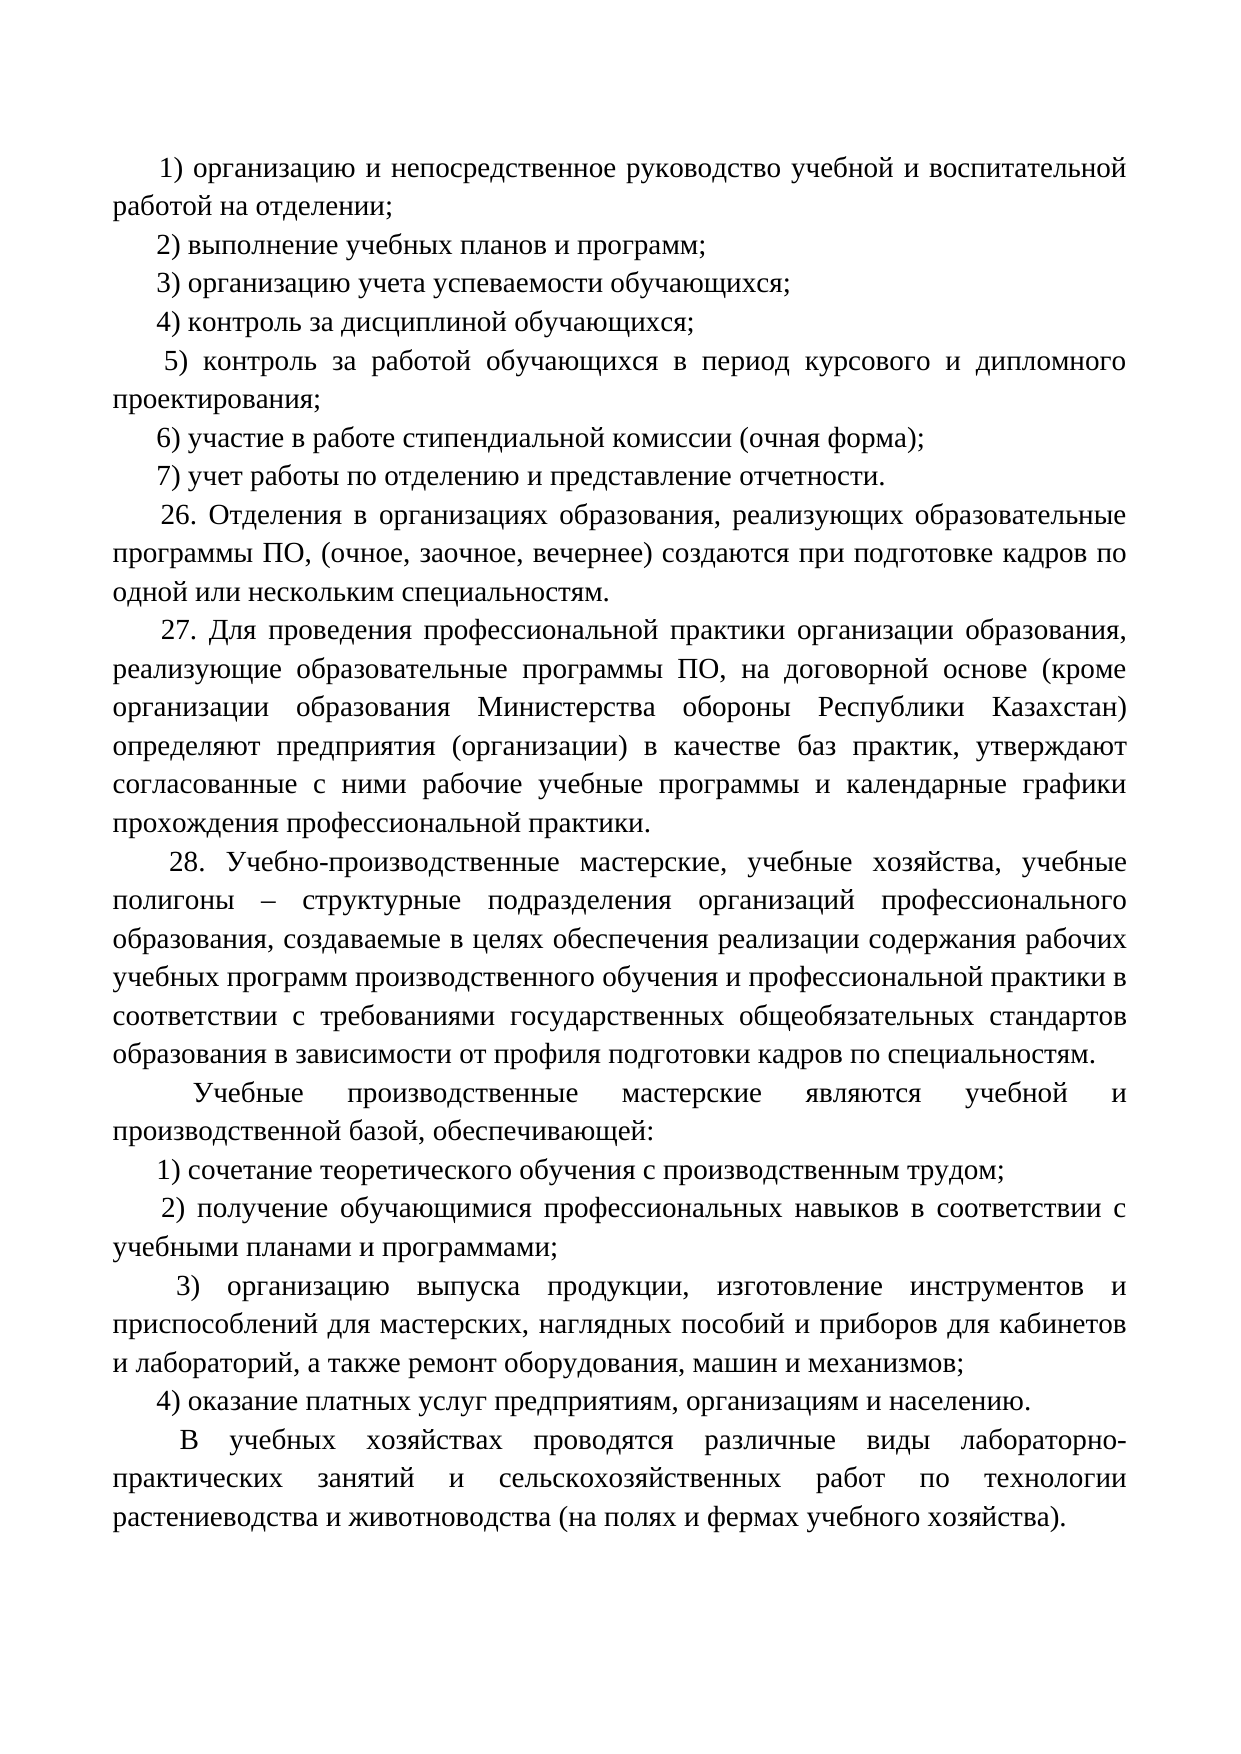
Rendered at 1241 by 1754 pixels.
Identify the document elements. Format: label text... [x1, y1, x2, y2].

text 5) контроль за работой обучающихся в период курсового и дипломного проектирования; [112, 343, 1128, 415]
text В учебных хозяйствах проводятся различные виды лабораторно-практических занятий и сельскохозяйственных работ по технологии растениеводства и животноводства (на полях и фермах учебного хозяйства). [112, 1422, 1128, 1532]
text 26. Отделения в организациях образования, реализующих образовательные программы ПО, (очное, заочное, вечернее) создаются при подготовке кадров по одной или нескольким специальностям. [112, 497, 1128, 607]
text 3) организацию учета успеваемости обучающихся; [112, 266, 1128, 299]
text 4) контроль за дисциплиной обучающихся; [112, 304, 1128, 338]
text 1) организацию и непосредственное руководство учебной и воспитательной работой на отделении; [112, 150, 1128, 222]
text 27. Для проведения профессиональной практики организации образования, реализующие образовательные программы ПО, на договорной основе (кроме организации образования Министерства обороны Республики Казахстан) определяют предприятия (организации) в качестве баз практик, утверждают согласованные с ними рабочие учебные программы и календарные графики прохождения профессиональной практики. [112, 612, 1128, 839]
text 3) организацию выпуска продукции, изготовление инструментов и приспособлений для мастерских, наглядных пособий и приборов для кабинетов и лабораторий, а также ремонт оборудования, машин и механизмов; [112, 1268, 1128, 1378]
text 7) учет работы по отделению и представление отчетности. [112, 458, 1128, 492]
text 6) участие в работе стипендиальной комиссии (очная форма); [112, 420, 1128, 453]
text 4) оказание платных услуг предприятиям, организациям и населению. [112, 1383, 1128, 1417]
text Учебные производственные мастерские являются учебной и производственной базой, обеспечивающей: [112, 1075, 1128, 1147]
text 28. Учебно-производственные мастерские, учебные хозяйства, учебные полигоны – структурные подразделения организаций профессионального образования, создаваемые в целях обеспечения реализации содержания рабочих учебных программ производственного обучения и профессиональной практики в соответствии с требованиями государственных общеобязательных стандартов образования в зависимости от профиля подготовки кадров по специальностям. [112, 844, 1128, 1070]
text 2) выполнение учебных планов и программ; [112, 227, 1128, 261]
text 2) получение обучающимися профессиональных навыков в соответствии с учебными планами и программами; [112, 1191, 1128, 1263]
text 1) сочетание теоретического обучения с производственным трудом; [112, 1152, 1128, 1186]
